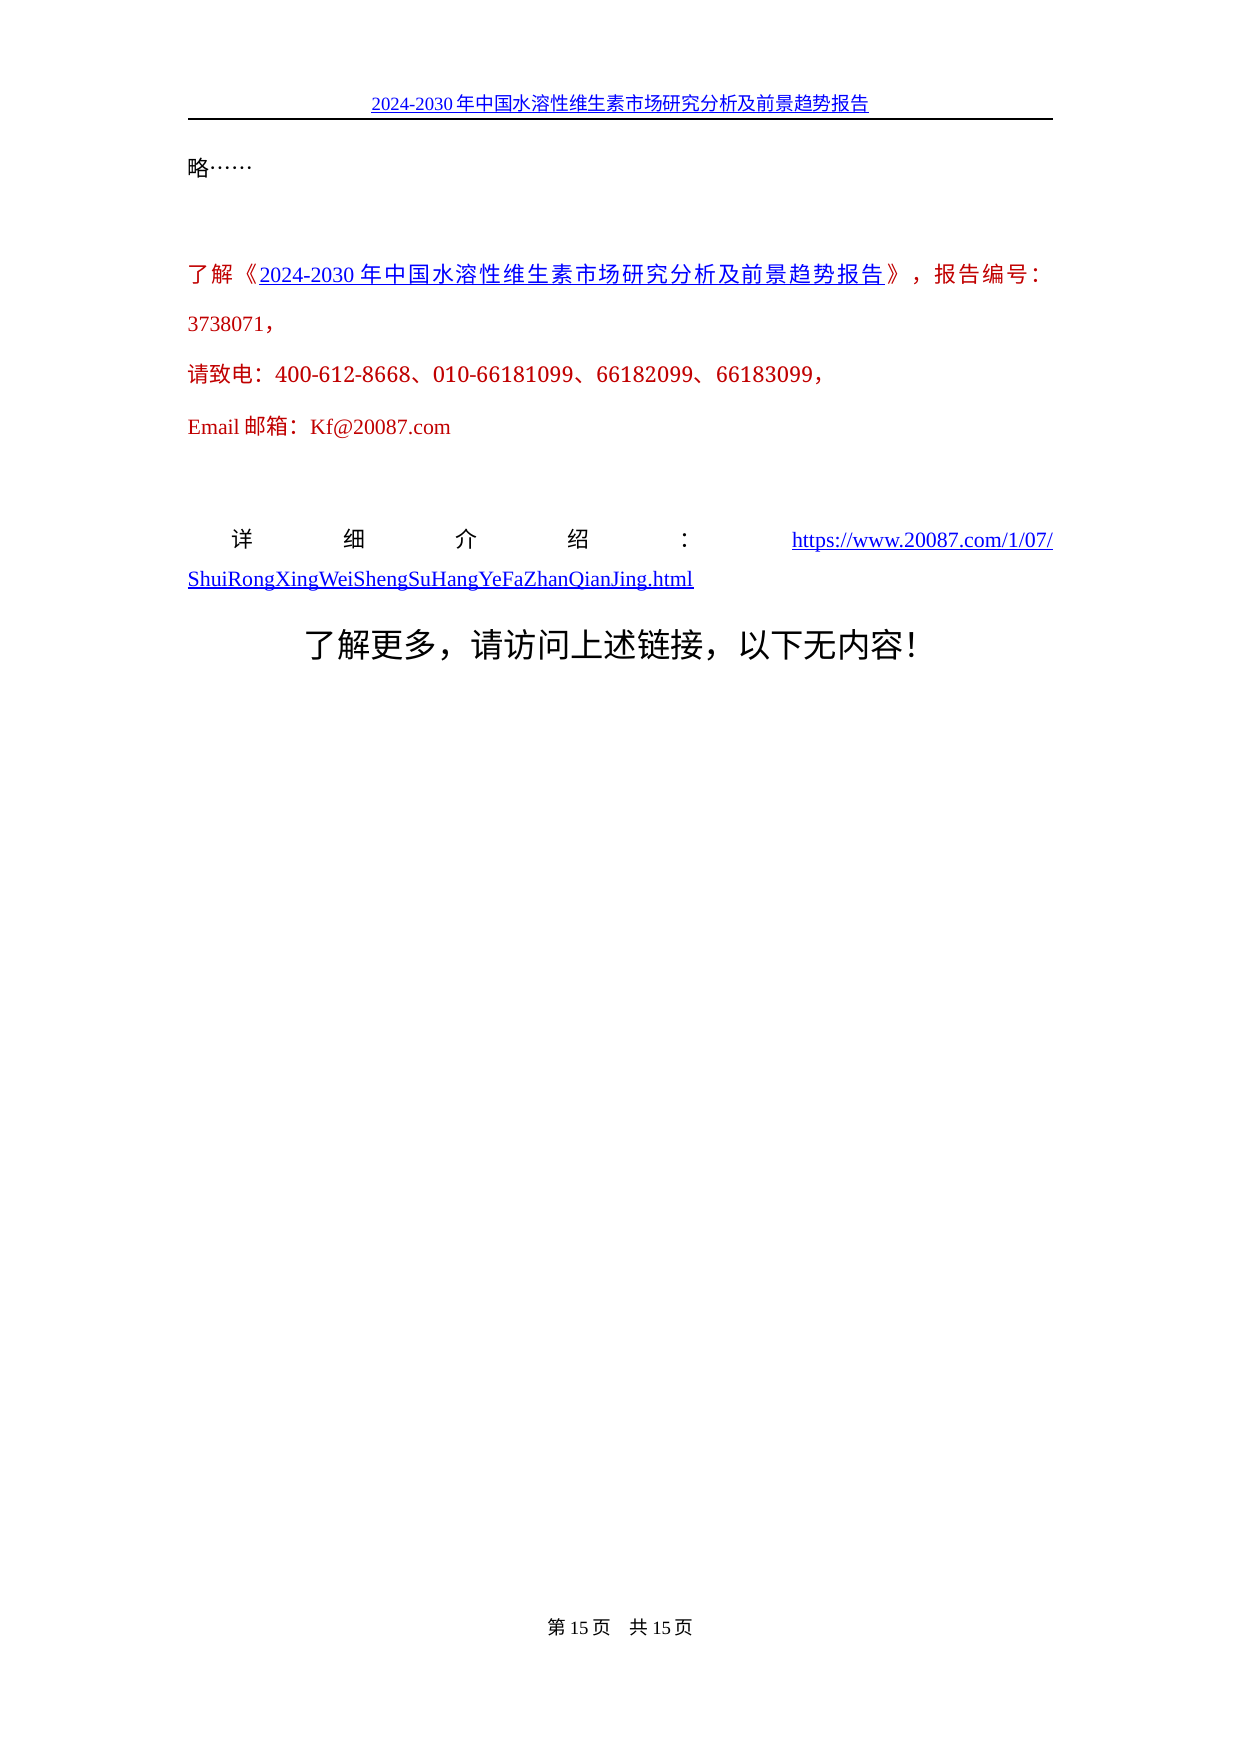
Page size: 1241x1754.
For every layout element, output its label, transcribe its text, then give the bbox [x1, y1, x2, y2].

text 了解《2024-2030年中国水溶性维生素市场研究分析及前景趋势报告》，报告编号：3738071， [187, 257, 1053, 338]
text Email邮箱：Kf@20087.com [187, 408, 1053, 441]
text 请致电：400-612-8668、010-66181099、66182099、66183099， [187, 357, 1053, 389]
title 了解更多，请访问上述链接，以下无内容！ [187, 610, 1053, 675]
text 详细介绍：https://www.20087.com/1/07/ShuiRongXingWeiShengSuHangYeFaZhanQianJing.html [187, 521, 1053, 594]
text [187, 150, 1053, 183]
